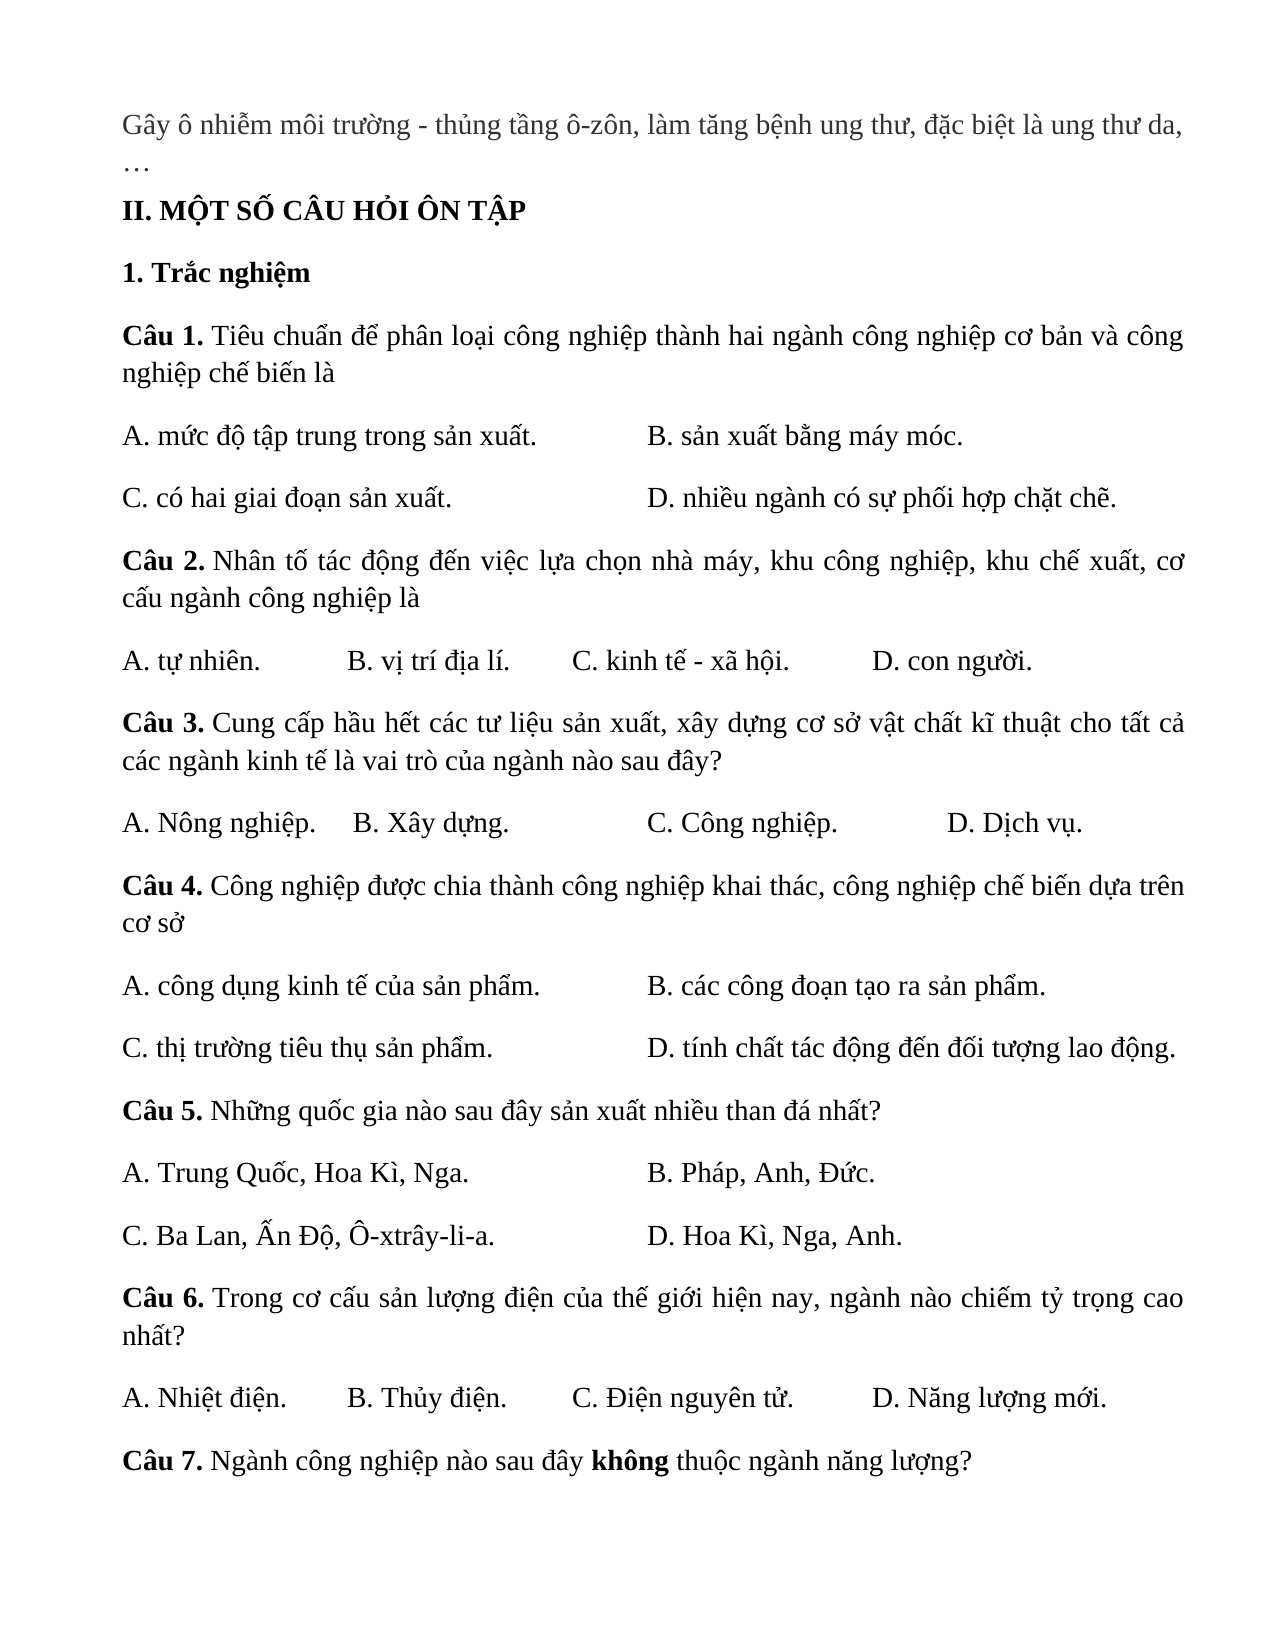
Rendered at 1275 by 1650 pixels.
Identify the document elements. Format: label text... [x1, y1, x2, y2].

text Câu 7. Ngành công nghiệp nào sau đây không thuộc ngành năng lượng? [122, 1439, 1186, 1477]
text 1. Trắc nghiệm [122, 252, 1186, 289]
text A. Nhiệt điện. B. Thủy điện. C. Điện nguyên tử. D. Năng lượng mới. [122, 1377, 1186, 1414]
text A. Trung Quốc, Hoa Kì, Nga. B. Pháp, Anh, Đức. [122, 1152, 1186, 1189]
text Câu 5. Những quốc gia nào sau đây sản xuất nhiều than đá nhất? [122, 1089, 1186, 1127]
text Câu 2. Nhân tố tác động đến việc lựa chọn nhà máy, khu công nghiệp, khu chế xuất, cơ cấu ngành công nghiệp là [122, 539, 1186, 614]
text C. thị trường tiêu thụ sản phẩm. D. tính chất tác động đến đối tượng lao động. [122, 1027, 1186, 1064]
text Câu 1. Tiêu chuẩn để phân loại công nghiệp thành hai ngành công nghiệp cơ bản và công nghiệp chế biến là [122, 314, 1186, 389]
text C. Ba Lan, Ấn Độ, Ô-xtrây-li-a. D. Hoa Kì, Nga, Anh. [122, 1214, 1186, 1252]
text Gây ô nhiễm môi trường - thủng tầng ô-zôn, làm tăng bệnh ung thư, đặc biệt là ung thư da,… [122, 103, 1191, 178]
text A. mức độ tập trung trong sản xuất. B. sản xuất bằng máy móc. [122, 414, 1186, 452]
text Câu 6. Trong cơ cấu sản lượng điện của thế giới hiện nay, ngành nào chiếm tỷ trọng cao nhất? [122, 1277, 1186, 1352]
text Câu 4. Công nghiệp được chia thành công nghiệp khai thác, công nghiệp chế biến dựa trên cơ sở [122, 864, 1186, 939]
text A. tự nhiên. B. vị trí địa lí. C. kinh tế - xã hội. D. con người. [122, 639, 1186, 677]
text Câu 3. Cung cấp hầu hết các tư liệu sản xuất, xây dựng cơ sở vật chất kĩ thuật cho tất cả các ngành kinh tế là vai trò của ngành nào sau đây? [122, 702, 1186, 777]
text A. công dụng kinh tế của sản phẩm. B. các công đoạn tạo ra sản phẩm. [122, 964, 1186, 1002]
text II. MỘT SỐ CÂU HỎI ÔN TẬP [122, 189, 1186, 227]
text A. Nông nghiệp. B. Xây dựng. C. Công nghiệp. D. Dịch vụ. [122, 802, 1186, 839]
text C. có hai giai đoạn sản xuất. D. nhiều ngành có sự phối hợp chặt chẽ. [122, 477, 1186, 514]
